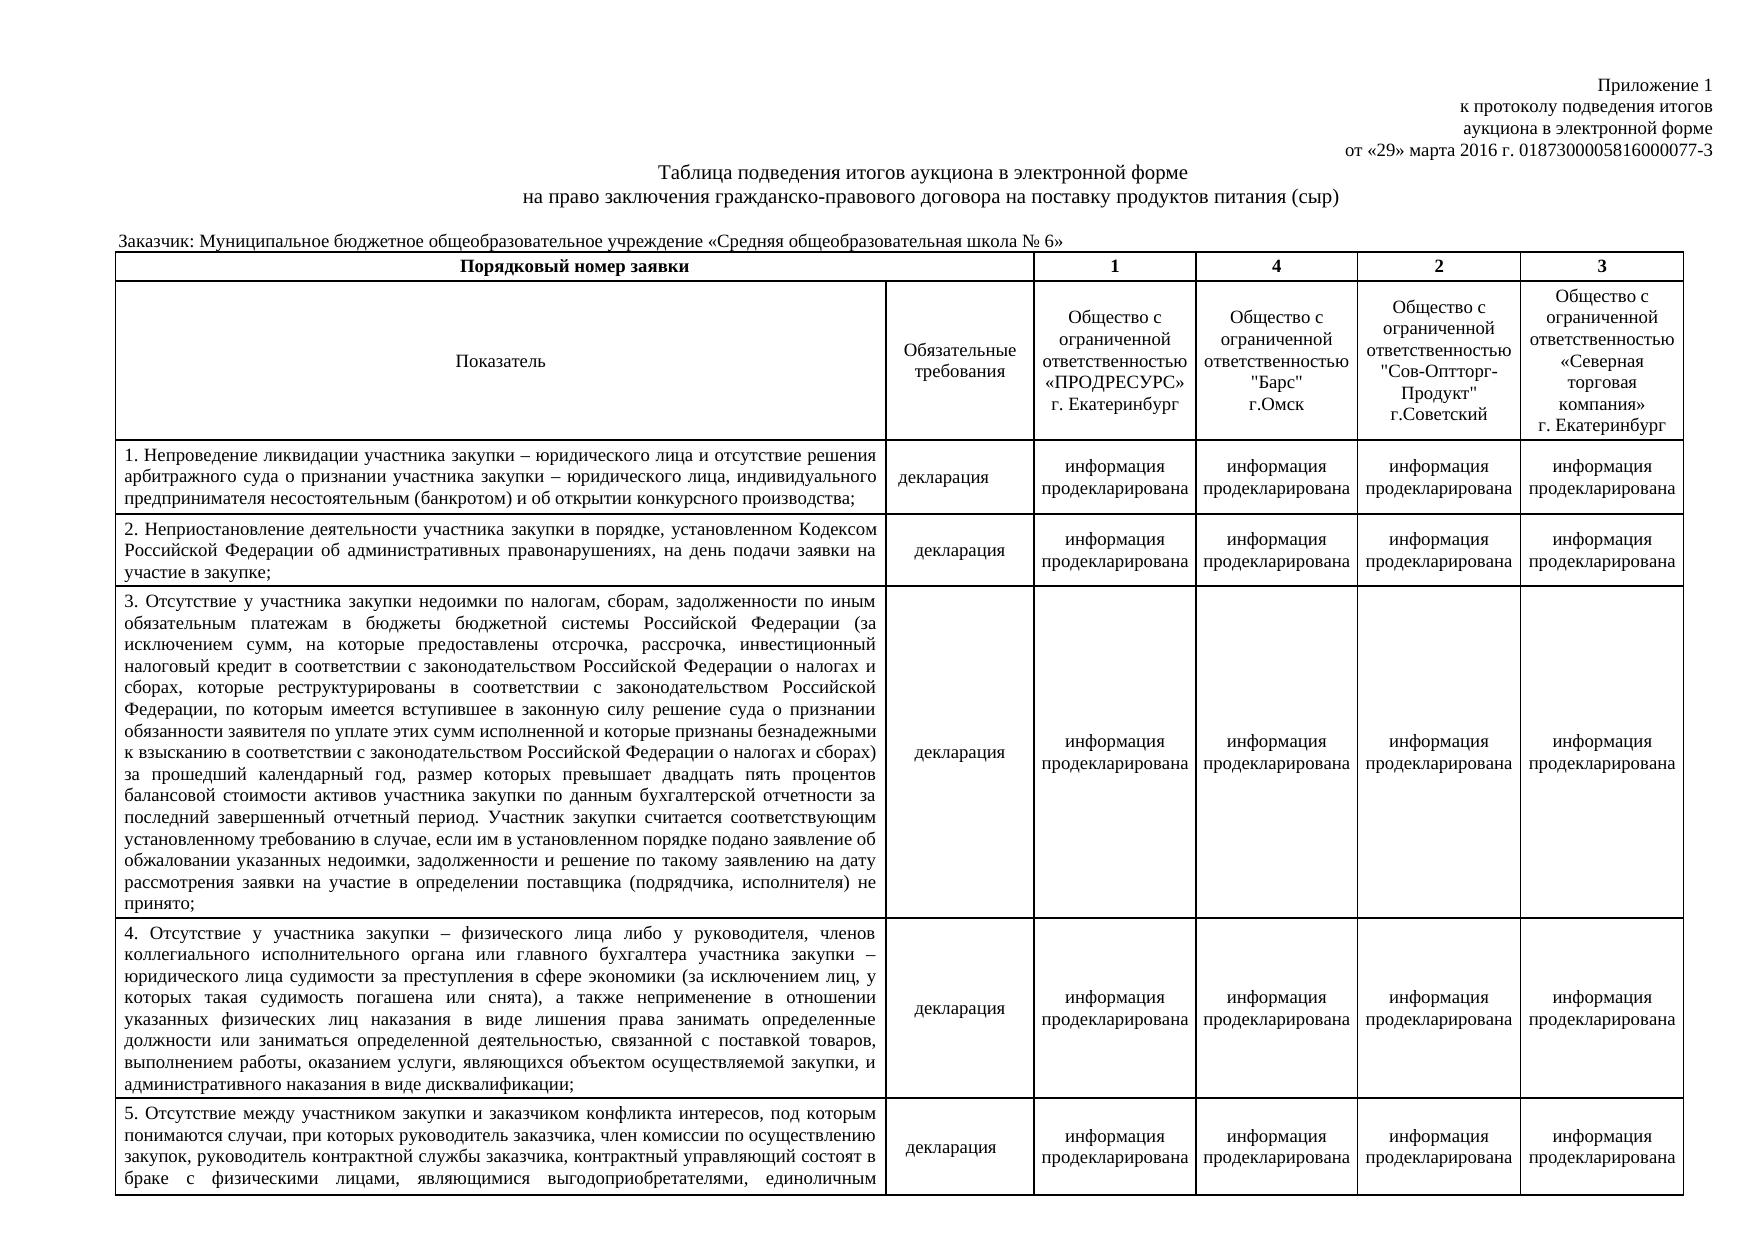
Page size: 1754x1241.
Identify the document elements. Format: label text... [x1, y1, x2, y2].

table_cell 1. Непроведение ликвидации участника закупки – юридического лица и отсутствие решения арбитражного суда о признании участника закупки – юридического лица, индивидуального предпринимателя несостоятельным (банкротом) и об открытии конкурсного производства; [116, 441, 885, 513]
table_cell информация продекларирована [1358, 515, 1520, 585]
text от «29» марта 2016 г. 0187300005816000077-3 [118, 138, 1713, 160]
text Таблица подведения итогов аукциона в электронной форме [118, 160, 1728, 184]
table_cell информация продекларирована [1358, 919, 1520, 1097]
text аукциона в электронной форме [118, 117, 1713, 138]
table_cell 2. Неприостановление деятельности участника закупки в порядке, установленном Кодексом Российской Федерации об административных правонарушениях, на день подачи заявки на участие в закупке; [116, 515, 885, 585]
table_cell информация продекларирована [1197, 441, 1357, 513]
table_cell информация продекларирована [1035, 515, 1195, 585]
table_cell информация продекларирована [1197, 515, 1357, 585]
table_cell информация продекларирована [1521, 515, 1683, 585]
table_cell Общество с ограниченной ответственностью «ПРОДРЕСУРС» г. Екатеринбург [1035, 282, 1195, 439]
table_header 4 [1197, 253, 1357, 280]
text к протоколу подведения итогов [118, 95, 1713, 117]
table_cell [116, 1099, 885, 1194]
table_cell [1197, 1099, 1357, 1194]
table_cell декларация [887, 441, 1033, 513]
table_header 3 [1521, 253, 1683, 280]
table_cell 3. Отсутствие у участника закупки недоимки по налогам, сборам, задолженности по иным обязательным платежам в бюджеты бюджетной системы Российской Федерации (за исключением сумм, на которые предоставлены отсрочка, рассрочка, инвестиционный налоговый кредит в соответствии с законодательством Российской Федерации о налогах и сборах, которые реструктурированы в соответствии с законодательством Российской Федерации, по которым имеется вступившее в законную силу решение суда о признании обязанности заявителя по уплате этих сумм исполненной и которые признаны безнадежными к взысканию в соответствии с законодательством Российской Федерации о налогах и сборах) за прошедший календарный год, размер которых превышает двадцать пять процентов балансовой стоимости активов участника закупки по данным бухгалтерской отчетности за последний завершенный отчетный период. Участник закупки считается соответствующим установленному требованию в случае, если им в установленном порядке подано заявление об обжаловании указанных недоимки, задолженности и решение по такому заявлению на дату рассмотрения заявки на участие в определении поставщика (подрядчика, исполнителя) не принято; [116, 587, 885, 917]
table_cell информация продекларирована [1358, 587, 1520, 917]
table_cell декларация [887, 587, 1033, 917]
text Заказчик: Муниципальное бюджетное общеобразовательное учреждение «Средняя общеобразовательная школа № 6» [118, 230, 1728, 251]
table_cell информация продекларирована [1521, 919, 1683, 1097]
table_cell Общество с ограниченной ответственностью "Сов-Оптторг-Продукт" г.Советский [1358, 282, 1520, 439]
table_cell информация продекларирована [1197, 919, 1357, 1097]
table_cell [1358, 1099, 1520, 1194]
table_cell Обязательные требования [887, 282, 1033, 439]
table_header Порядковый номер заявки [116, 253, 1033, 280]
table_cell Общество с ограниченной ответственностью "Барс" г.Омск [1197, 282, 1357, 439]
table_cell информация продекларирована [1197, 587, 1357, 917]
table_cell информация продекларирована [1521, 587, 1683, 917]
table_header 2 [1358, 253, 1520, 280]
table_cell информация продекларирована [1521, 441, 1683, 513]
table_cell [1035, 1099, 1195, 1194]
table_cell декларация [887, 1099, 1033, 1194]
table_cell декларация [887, 919, 1033, 1097]
table_header 1 [1035, 253, 1195, 280]
text на право заключения гражданско-правового договора на поставку продуктов питания (сыр) [118, 184, 1728, 208]
table_cell декларация [887, 515, 1033, 585]
table_cell информация продекларирована [1035, 919, 1195, 1097]
table_cell Общество с ограниченной ответственностью «Северная торговая компания» г. Екатеринбург [1521, 282, 1683, 439]
table_cell информация продекларирована [1358, 441, 1520, 513]
table_cell информация продекларирована [1035, 441, 1195, 513]
table_cell Показатель [116, 282, 885, 439]
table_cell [1521, 1099, 1683, 1194]
table_cell информация продекларирована [1035, 587, 1195, 917]
text Приложение 1 [118, 74, 1713, 95]
table_cell 4. Отсутствие у участника закупки – физического лица либо у руководителя, членов коллегиального исполнительного органа или главного бухгалтера участника закупки – юридического лица судимости за преступления в сфере экономики (за исключением лиц, у которых такая судимость погашена или снята), а также неприменение в отношении указанных физических лиц наказания в виде лишения права занимать определенные должности или заниматься определенной деятельностью, связанной с поставкой товаров, выполнением работы, оказанием услуги, являющихся объектом осуществляемой закупки, и административного наказания в виде дисквалификации; [116, 919, 885, 1097]
